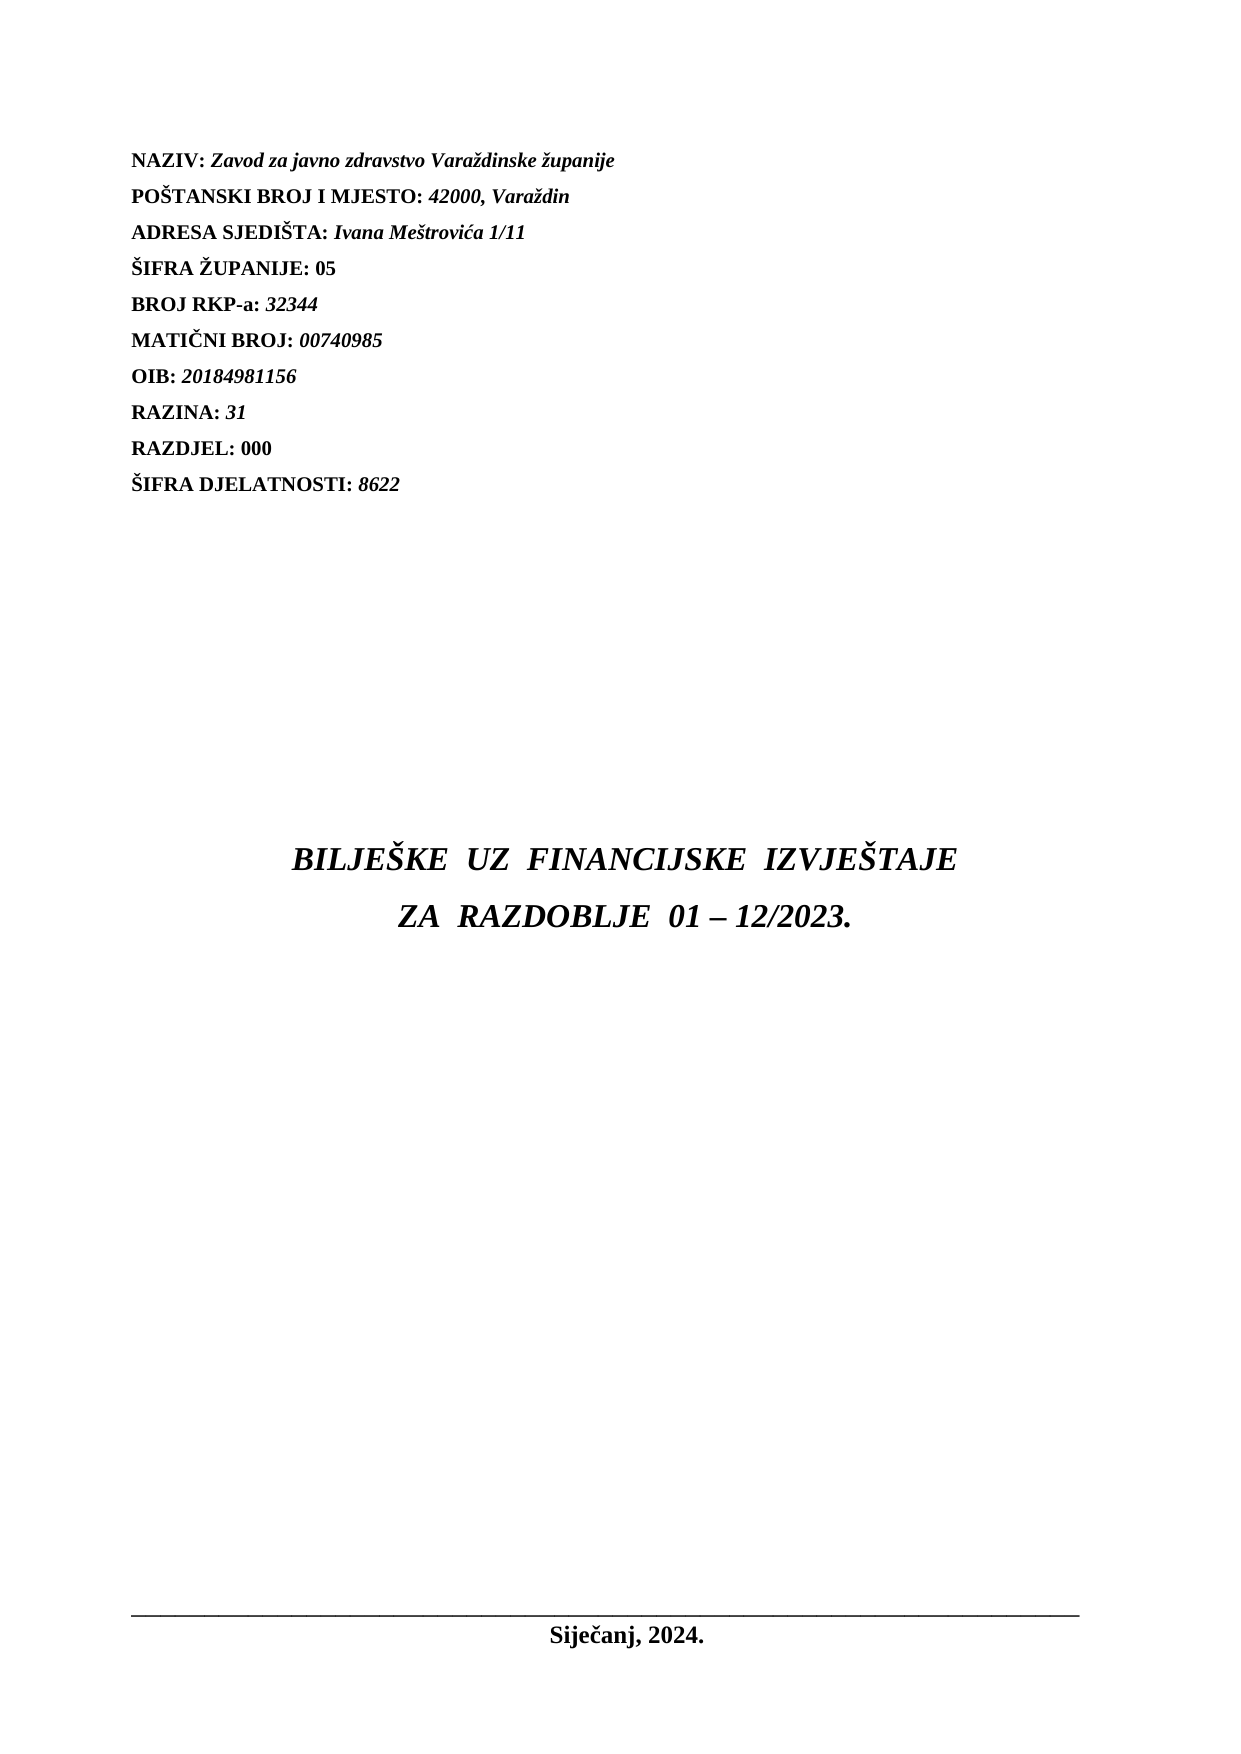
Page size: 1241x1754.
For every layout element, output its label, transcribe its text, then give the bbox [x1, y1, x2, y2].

text ZA RAZDOBLJE 01 – 12/2023. [131, 896, 1122, 934]
text ADRESA SJEDIŠTA: Ivana Meštrovića 1/11 [131, 220, 1122, 244]
text RAZINA: 31 [131, 400, 1122, 424]
text NAZIV: Zavod za javno zdravstvo Varaždinske županije [131, 148, 1122, 172]
text ŠIFRA DJELATNOSTI: 8622 [131, 472, 1122, 496]
text BROJ RKP-a: 32344 [131, 292, 1122, 316]
text POŠTANSKI BROJ I MJESTO: 42000, Varaždin [131, 184, 1122, 208]
text RAZDJEL: 000 [131, 436, 1122, 460]
text MATIČNI BROJ: 00740985 [131, 328, 1122, 352]
text OIB: 20184981156 [131, 364, 1122, 388]
text Siječanj, 2024. [131, 1620, 1122, 1648]
text _________________________________________________________________ [131, 1586, 1122, 1620]
text ŠIFRA ŽUPANIJE: 05 [131, 256, 1122, 280]
text BILJEŠKE UZ FINANCIJSKE IZVJEŠTAJE [131, 839, 1122, 877]
